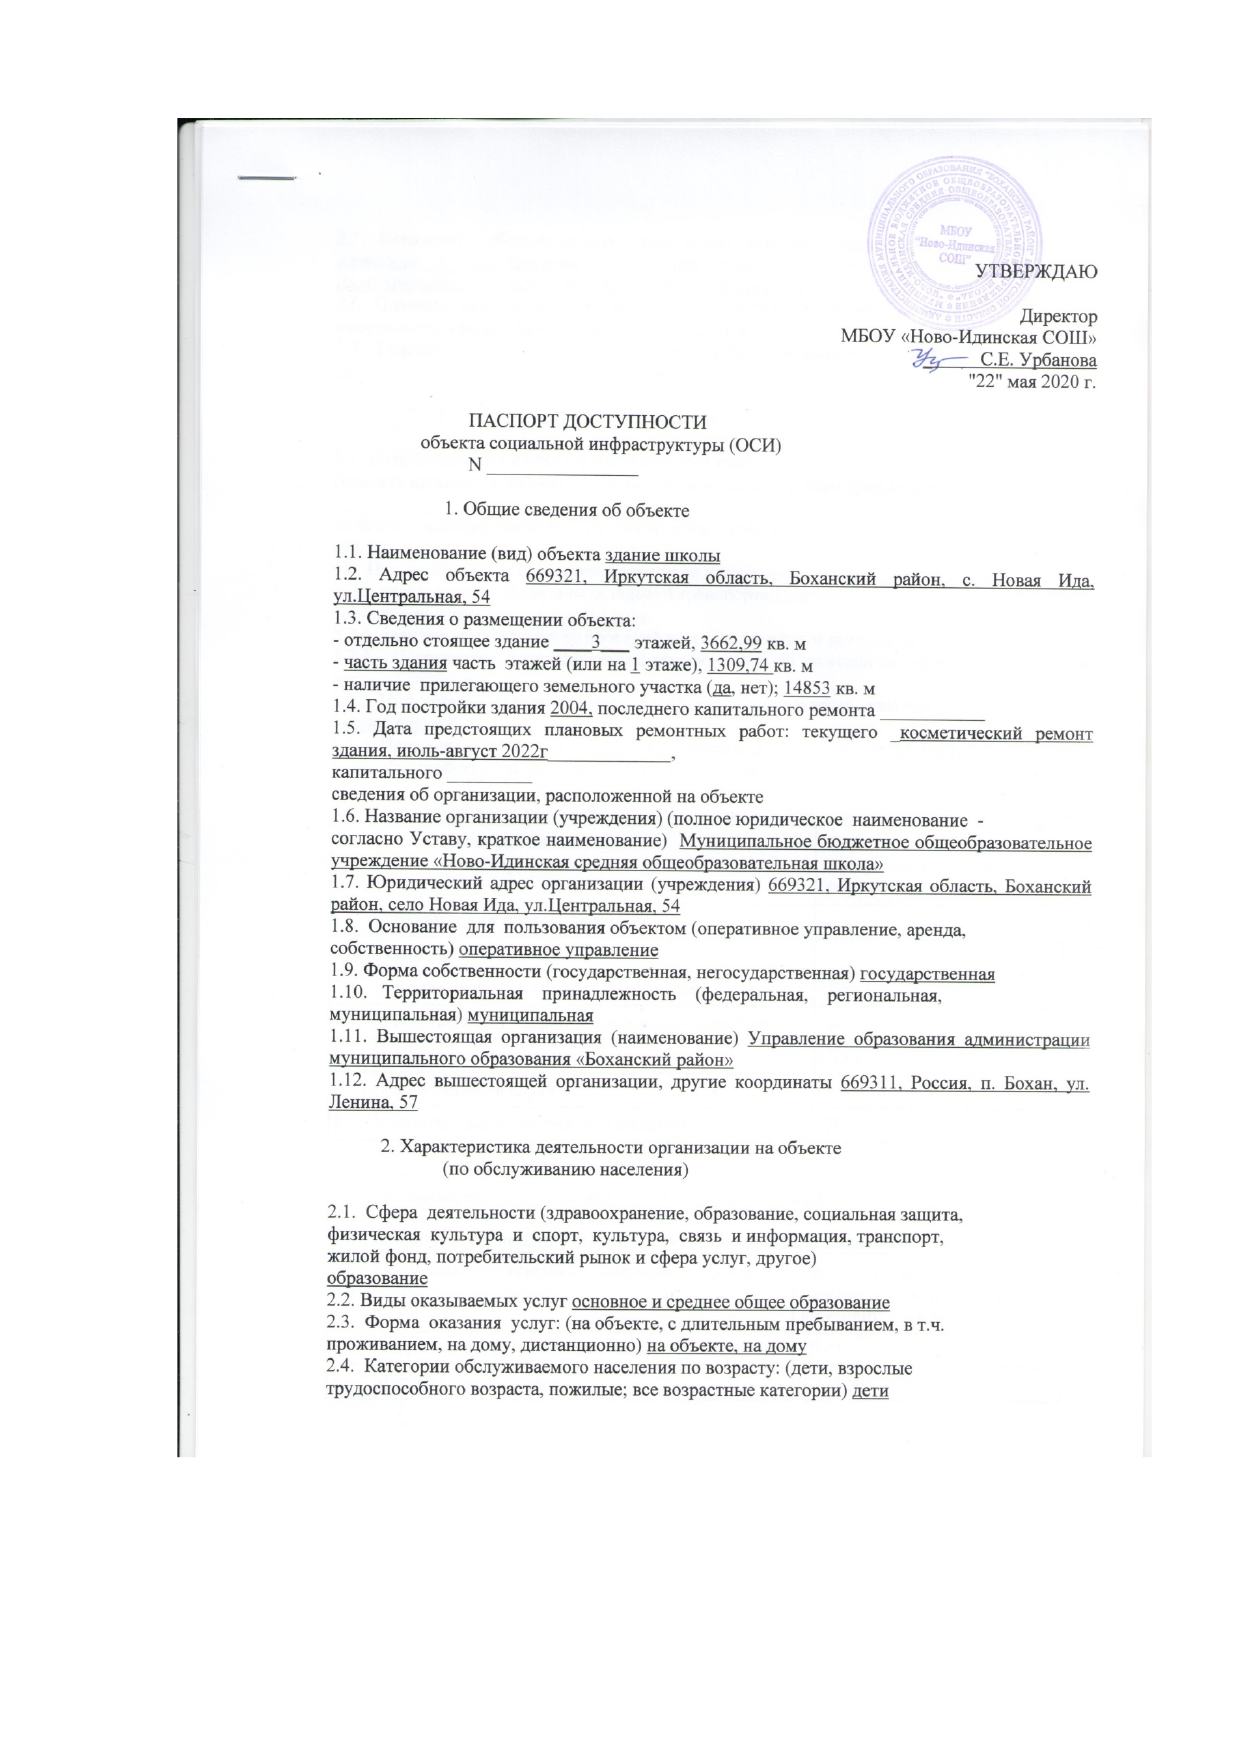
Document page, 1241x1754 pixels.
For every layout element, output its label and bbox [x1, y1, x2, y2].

picture [177, 118, 1152, 1459]
